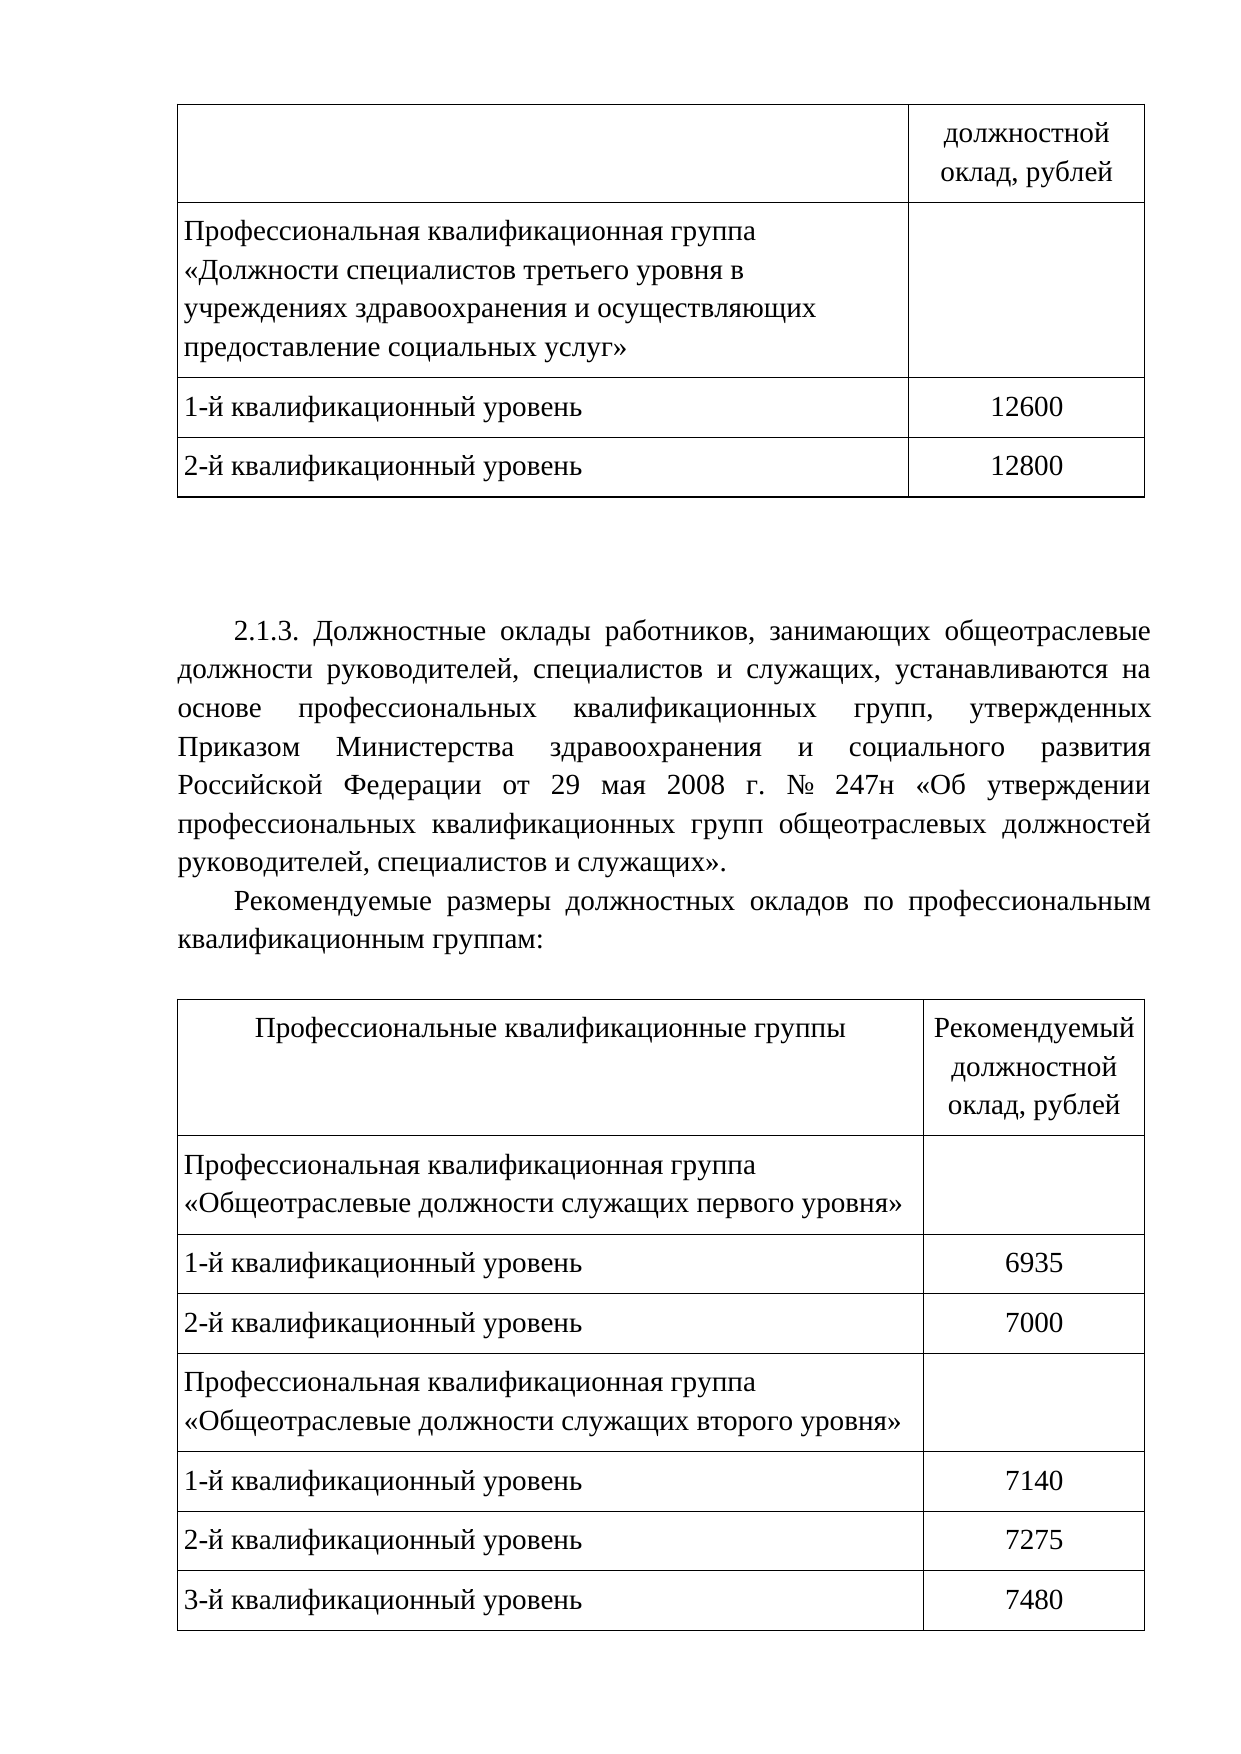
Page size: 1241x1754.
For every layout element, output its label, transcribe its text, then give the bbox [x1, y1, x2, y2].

table_header Рекомендуемый должностной оклад, рублей [924, 1000, 1144, 1135]
table_cell 12800 [909, 438, 1144, 496]
table_cell 2-й квалификационный уровень [178, 438, 908, 496]
table_cell 6935 [924, 1235, 1144, 1293]
table_cell Профессиональная квалификационная группа «Общеотраслевые должности служащих второго уровня» [178, 1354, 923, 1451]
table_header Профессиональные квалификационные группы [178, 1000, 923, 1135]
table_cell 3-й квалификационный уровень [178, 1571, 923, 1630]
table_cell 2-й квалификационный уровень [178, 1294, 923, 1353]
table_cell Профессиональная квалификационная группа «Должности специалистов третьего уровня в учреждениях здравоохранения и осуществляющих предоставление социальных услуг» [178, 203, 908, 377]
table_cell [909, 203, 1144, 377]
table_cell 12600 [909, 378, 1144, 437]
table_cell 1-й квалификационный уровень [178, 1235, 923, 1293]
text Рекомендуемые размеры должностных окладов по профессиональным квалификационным группам: [177, 883, 1152, 955]
table_cell 7480 [924, 1571, 1144, 1630]
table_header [178, 105, 908, 202]
table_cell 1-й квалификационный уровень [178, 1452, 923, 1511]
table_cell 7000 [924, 1294, 1144, 1353]
table_cell Профессиональная квалификационная группа «Общеотраслевые должности служащих первого уровня» [178, 1136, 923, 1233]
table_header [909, 105, 1144, 202]
table_cell 2-й квалификационный уровень [178, 1512, 923, 1570]
table_cell [924, 1354, 1144, 1451]
table_cell [924, 1136, 1144, 1233]
table_cell 7140 [924, 1452, 1144, 1511]
table_cell 1-й квалификационный уровень [178, 378, 908, 437]
table_cell 7275 [924, 1512, 1144, 1570]
text 2.1.3. Должностные оклады работников, занимающих общеотраслевые должности руководителей, специалистов и служащих, устанавливаются на основе профессиональных квалификационных групп, утвержденных Приказом Министерства здравоохранения и социального развития Российской Федерации от 29 мая 2008 г. № 247н «Об утверждении профессиональных квалификационных групп общеотраслевых должностей руководителей, специалистов и служащих». [177, 613, 1152, 878]
